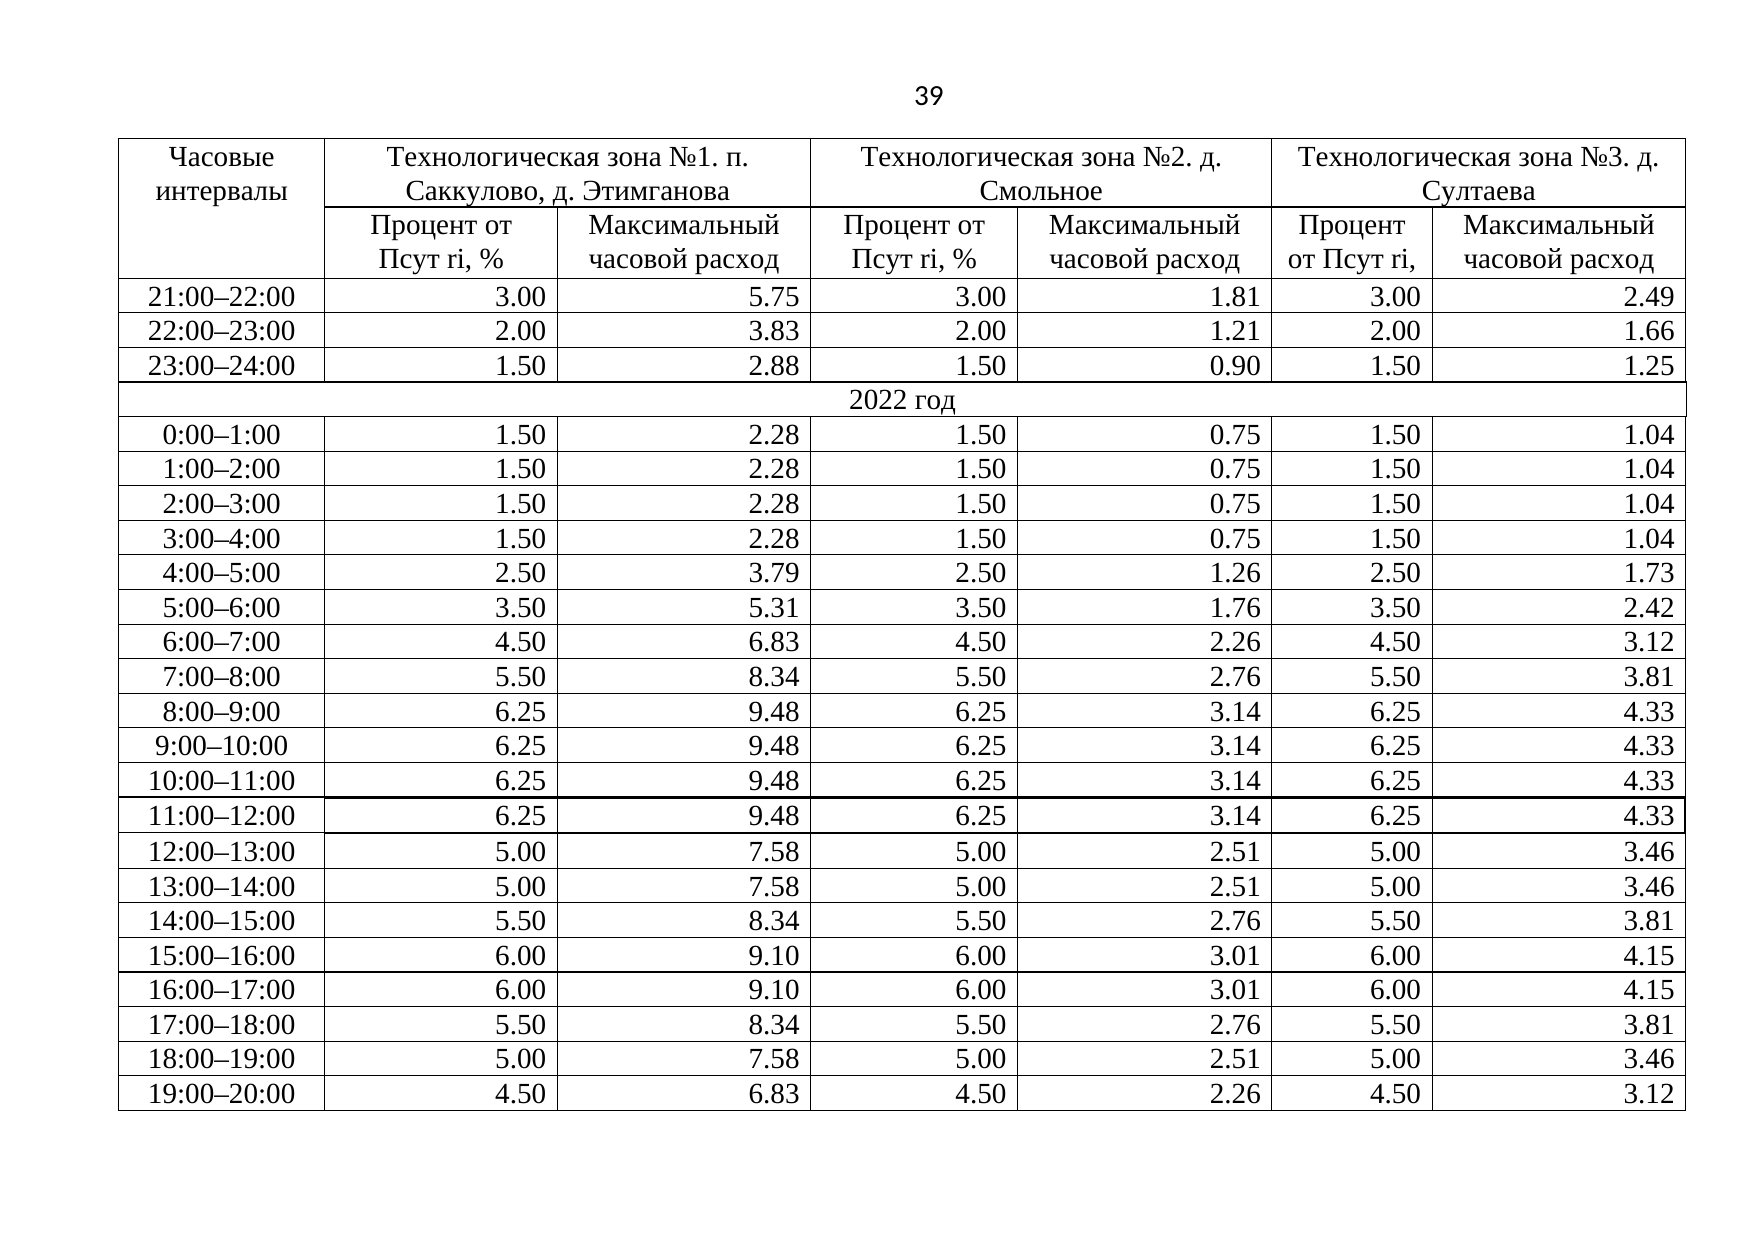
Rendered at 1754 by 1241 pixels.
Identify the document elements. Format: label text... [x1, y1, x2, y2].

table_cell 9.48 [558, 728, 810, 762]
table_cell 6.25 [1272, 694, 1432, 727]
table_cell 2.51 [1018, 1042, 1271, 1075]
table_cell 9.10 [558, 938, 810, 971]
table_cell 19:00–20:00 [119, 1076, 324, 1110]
table_cell 4.33 [1433, 799, 1684, 832]
table_cell 5.50 [325, 903, 557, 937]
table_cell 0:00–1:00 [119, 417, 324, 451]
table_cell 6.25 [325, 728, 557, 762]
table_cell Максимальный часовой расход водопотребления [1433, 208, 1685, 278]
table_cell 3.50 [1272, 590, 1432, 623]
table_cell 5.50 [1272, 659, 1432, 693]
table_cell 8.34 [558, 1007, 810, 1041]
table_cell 1.50 [811, 521, 1017, 554]
table_cell Процент от Псут ri, % [1272, 208, 1432, 278]
table_cell 5.00 [1272, 869, 1432, 902]
table_cell 3.81 [1433, 659, 1685, 693]
table_cell 5.00 [811, 869, 1017, 902]
table_cell 2.50 [1272, 555, 1432, 589]
table_cell 4.50 [811, 625, 1017, 658]
table_cell 1.21 [1018, 313, 1271, 347]
table_cell 1.50 [811, 348, 1017, 381]
table_cell 2.00 [1272, 313, 1432, 347]
table_cell 17:00–18:00 [119, 1007, 324, 1041]
table_cell 2022 год [119, 383, 1686, 416]
table_cell 1.50 [1272, 521, 1432, 554]
table_cell 16:00–17:00 [119, 973, 324, 1006]
table_cell 5.00 [1272, 834, 1432, 868]
table_cell Процент от Псут ri, % [325, 208, 557, 278]
table_cell 3.79 [558, 555, 810, 589]
table_cell 4.33 [1433, 763, 1685, 796]
table_cell 5:00–6:00 [119, 590, 324, 623]
table_cell 2.26 [1018, 625, 1271, 658]
table_cell 8:00–9:00 [119, 694, 324, 727]
table_cell 5.00 [325, 869, 557, 902]
table_cell 2.88 [558, 348, 810, 381]
table_cell 4.33 [1433, 694, 1685, 727]
table_cell 1.50 [1272, 486, 1432, 520]
table_cell 2.26 [1018, 1076, 1271, 1110]
table_cell 6.83 [558, 625, 810, 658]
table_cell 2.76 [1018, 659, 1271, 693]
table_cell 7.58 [558, 834, 810, 868]
table_cell 7.58 [558, 869, 810, 902]
table_cell Процент от Псут ri, % [811, 208, 1017, 278]
table_cell 6.25 [325, 763, 557, 796]
table_cell 3.14 [1018, 763, 1271, 796]
table_cell 0.90 [1018, 348, 1271, 381]
table_cell 3.50 [325, 590, 557, 623]
table_cell 1.50 [325, 348, 557, 381]
table_cell 1.50 [811, 452, 1017, 485]
table_cell 6.00 [325, 973, 557, 1006]
table_cell 9.48 [558, 799, 810, 832]
table_cell 6.00 [811, 938, 1017, 971]
table_cell 6:00–7:00 [119, 625, 324, 658]
table_cell 5.50 [1272, 1007, 1432, 1041]
table_cell 9.48 [558, 694, 810, 727]
table_cell 18:00–19:00 [119, 1042, 324, 1075]
table_cell 5.00 [811, 1042, 1017, 1075]
table_cell 1.50 [811, 417, 1017, 451]
table_cell 4.50 [325, 625, 557, 658]
table_header Технологическая зона №1. п. Саккулово, д. Этимганова [325, 139, 810, 206]
table_cell 1.50 [325, 521, 557, 554]
table_cell 3.14 [1018, 728, 1271, 762]
table_cell 3.14 [1018, 799, 1271, 832]
table_cell 6.25 [811, 763, 1017, 796]
table_cell 12:00–13:00 [119, 833, 324, 868]
table_cell 6.25 [811, 728, 1017, 762]
table_cell 5.00 [1272, 1042, 1432, 1075]
table_cell 2.51 [1018, 869, 1271, 902]
table_cell 6.25 [1272, 799, 1432, 832]
table_cell 3.01 [1018, 938, 1271, 971]
table_cell 6.00 [1272, 938, 1432, 971]
table_cell 3.83 [558, 313, 810, 347]
table_cell 1.81 [1018, 279, 1271, 312]
table_cell 5.00 [325, 1042, 557, 1075]
table_cell 6.00 [811, 973, 1017, 1006]
table_cell 2.51 [1018, 834, 1271, 868]
table_cell 4.15 [1433, 973, 1685, 1006]
table_cell 5.00 [325, 834, 557, 868]
table_cell 2.49 [1433, 279, 1685, 312]
table_cell 3.00 [325, 279, 557, 312]
table_cell 4.50 [1272, 625, 1432, 658]
table_header Часовые интервалы [119, 139, 324, 278]
table_cell 21:00–22:00 [119, 279, 324, 312]
table_cell 2.42 [1433, 590, 1685, 623]
table_cell 2.28 [558, 521, 810, 554]
table_cell Максимальный часовой расход водопотребления [558, 208, 810, 278]
table_cell 1.50 [1272, 452, 1432, 485]
table_cell Максимальный часовой расход водопотребления [1018, 208, 1271, 278]
table_cell 10:00–11:00 [119, 763, 324, 796]
table_cell 4.33 [1433, 728, 1685, 762]
table_cell 6.25 [811, 694, 1017, 727]
table_cell 0.75 [1018, 452, 1271, 485]
table_cell 23:00–24:00 [119, 348, 324, 381]
table_cell 5.50 [811, 1007, 1017, 1041]
table_cell 1.50 [1272, 348, 1432, 381]
table_cell 1.04 [1433, 417, 1685, 451]
table_cell 4.50 [325, 1076, 557, 1110]
table_cell 22:00–23:00 [119, 313, 324, 347]
table_cell 9.48 [558, 763, 810, 796]
table_cell 6.25 [811, 799, 1017, 832]
table_cell 3.81 [1433, 1007, 1685, 1041]
table_cell 1.50 [325, 486, 557, 520]
table_cell 6.25 [325, 799, 557, 832]
table_cell 3.46 [1433, 834, 1685, 868]
table_cell 5.75 [558, 279, 810, 312]
table_cell 14:00–15:00 [119, 903, 324, 937]
table_cell 1.26 [1018, 555, 1271, 589]
table_cell 7:00–8:00 [119, 659, 324, 693]
table_cell 9:00–10:00 [119, 728, 324, 762]
table_cell 5.50 [1272, 903, 1432, 937]
table_cell 8.34 [558, 903, 810, 937]
table_cell 0.75 [1018, 486, 1271, 520]
table_cell 2.76 [1018, 903, 1271, 937]
table_cell 1:00–2:00 [119, 452, 324, 485]
table_cell 4:00–5:00 [119, 555, 324, 589]
table_cell 15:00–16:00 [119, 938, 324, 971]
table_cell 1.66 [1433, 313, 1685, 347]
table_cell 8.34 [558, 659, 810, 693]
table_cell 1.73 [1433, 555, 1685, 589]
table_cell 6.25 [1272, 763, 1432, 796]
table_cell 4.50 [811, 1076, 1017, 1110]
table_cell 9.10 [558, 973, 810, 1006]
table_cell 0.75 [1018, 417, 1271, 451]
table_cell 1.76 [1018, 590, 1271, 623]
table_cell 4.50 [1272, 1076, 1432, 1110]
table_cell 0.75 [1018, 521, 1271, 554]
table_cell 3.14 [1018, 694, 1271, 727]
table_cell 2.76 [1018, 1007, 1271, 1041]
table_cell 3.46 [1433, 869, 1685, 902]
table_cell 5.50 [325, 659, 557, 693]
table_cell 1.50 [1272, 417, 1432, 451]
table_cell 3.01 [1018, 973, 1271, 1006]
table_cell 2:00–3:00 [119, 486, 324, 520]
table_cell 11:00–12:00 [119, 798, 324, 832]
table_cell 6.00 [325, 938, 557, 971]
table_cell 1.50 [811, 486, 1017, 520]
table_cell 3:00–4:00 [119, 521, 324, 554]
table_cell 3.00 [1272, 279, 1432, 312]
table_cell 2.28 [558, 486, 810, 520]
table_cell 2.50 [811, 555, 1017, 589]
table_header Технологическая зона №2. д. Смольное [811, 139, 1271, 206]
table_cell 4.15 [1433, 938, 1685, 971]
table_cell 1.04 [1433, 521, 1685, 554]
table_cell 3.00 [811, 279, 1017, 312]
table_cell 1.04 [1433, 486, 1685, 520]
table_cell 6.25 [325, 694, 557, 727]
table_cell 3.12 [1433, 625, 1685, 658]
table_cell 3.50 [811, 590, 1017, 623]
table_cell 5.50 [811, 903, 1017, 937]
table_cell 5.00 [811, 834, 1017, 868]
table_cell 1.25 [1433, 348, 1685, 381]
table_cell 2.28 [558, 452, 810, 485]
table_cell 5.50 [325, 1007, 557, 1041]
table_cell 3.81 [1433, 903, 1685, 937]
table_cell 6.00 [1272, 973, 1432, 1006]
table_cell 6.25 [1272, 728, 1432, 762]
table_cell 5.31 [558, 590, 810, 623]
table_cell 2.00 [325, 313, 557, 347]
table_header Технологическая зона №3. д. Султаева [1272, 139, 1685, 206]
table_cell 2.28 [558, 417, 810, 451]
table_cell 2.00 [811, 313, 1017, 347]
table_cell 1.50 [325, 417, 557, 451]
table_cell 1.04 [1433, 452, 1685, 485]
table_cell 1.50 [325, 452, 557, 485]
table_cell 5.50 [811, 659, 1017, 693]
table_cell 3.46 [1433, 1042, 1685, 1075]
table_cell 2.50 [325, 555, 557, 589]
table_cell 6.83 [558, 1076, 810, 1110]
table_cell 7.58 [558, 1042, 810, 1075]
table_cell 3.12 [1433, 1076, 1685, 1110]
table_cell 13:00–14:00 [119, 869, 324, 902]
